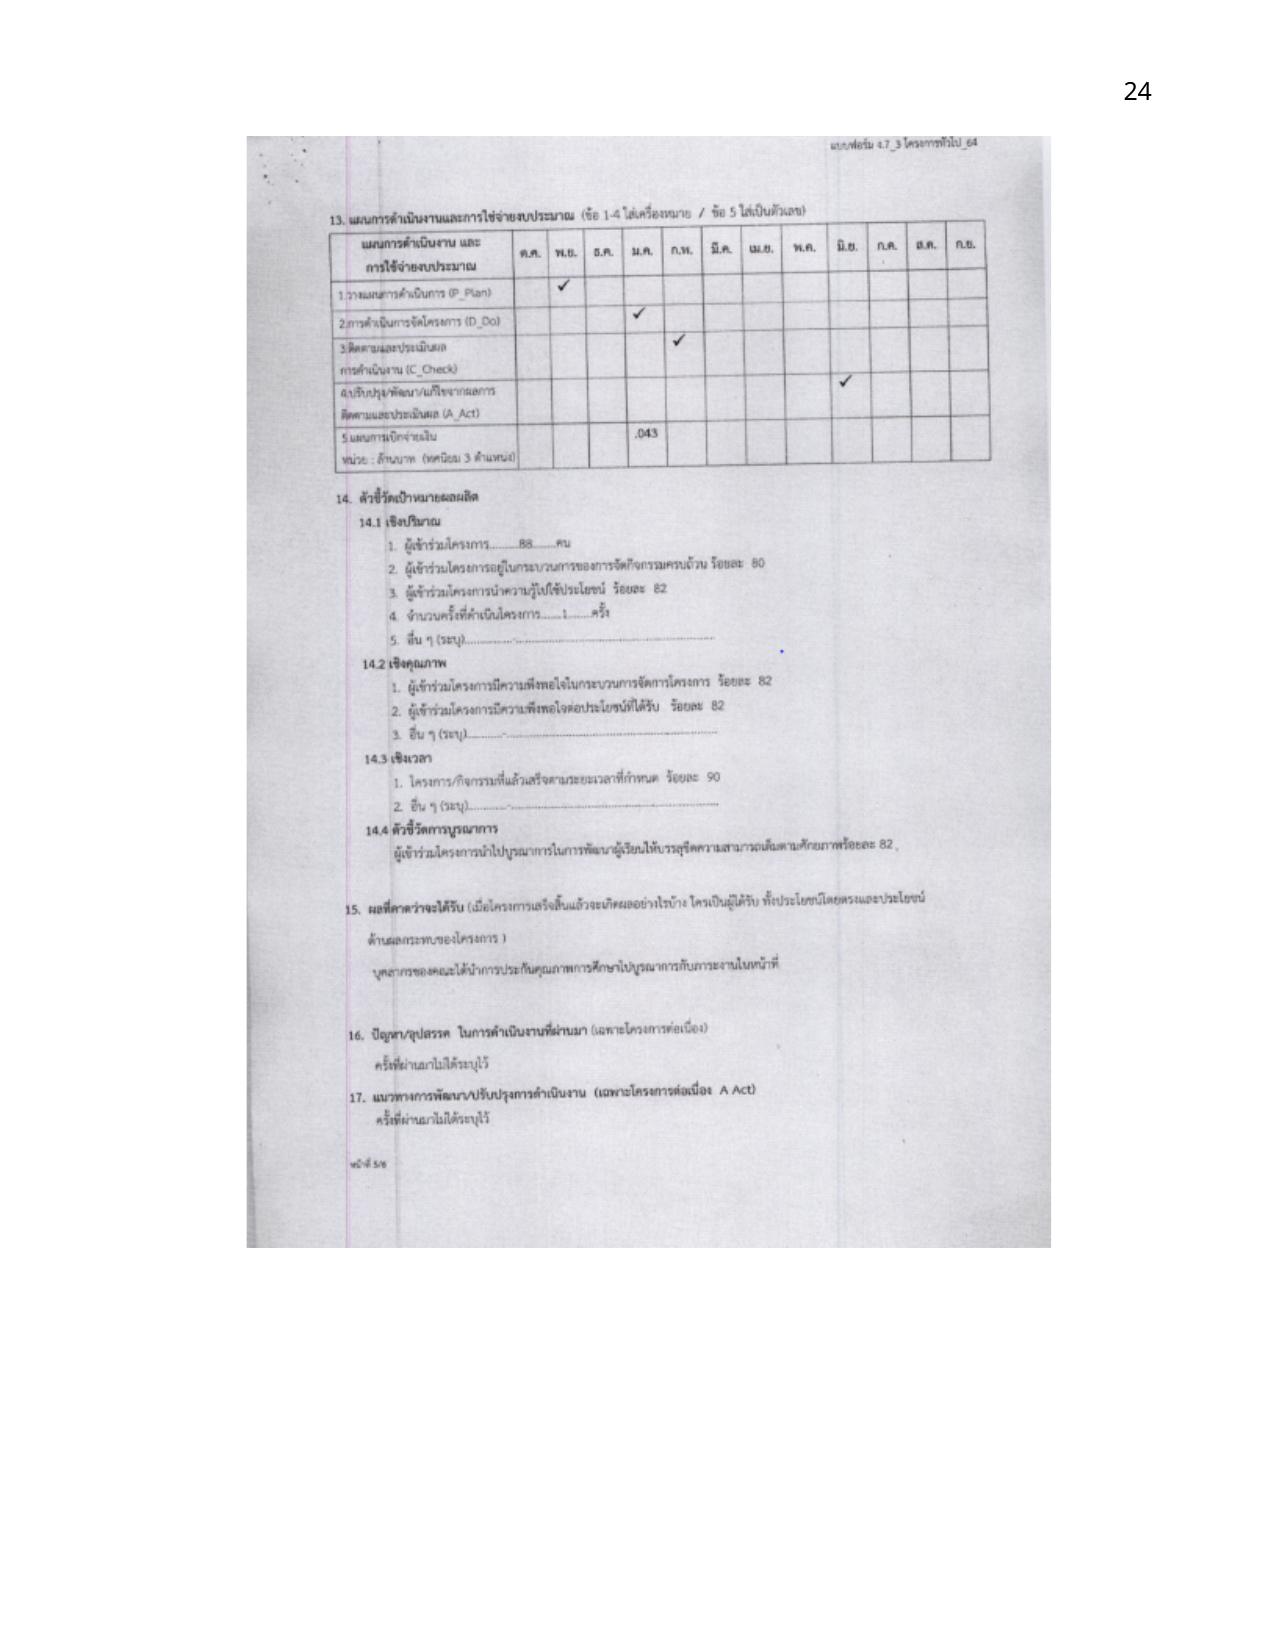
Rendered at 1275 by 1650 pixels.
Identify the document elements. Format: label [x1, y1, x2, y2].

picture [246, 136, 1052, 1248]
